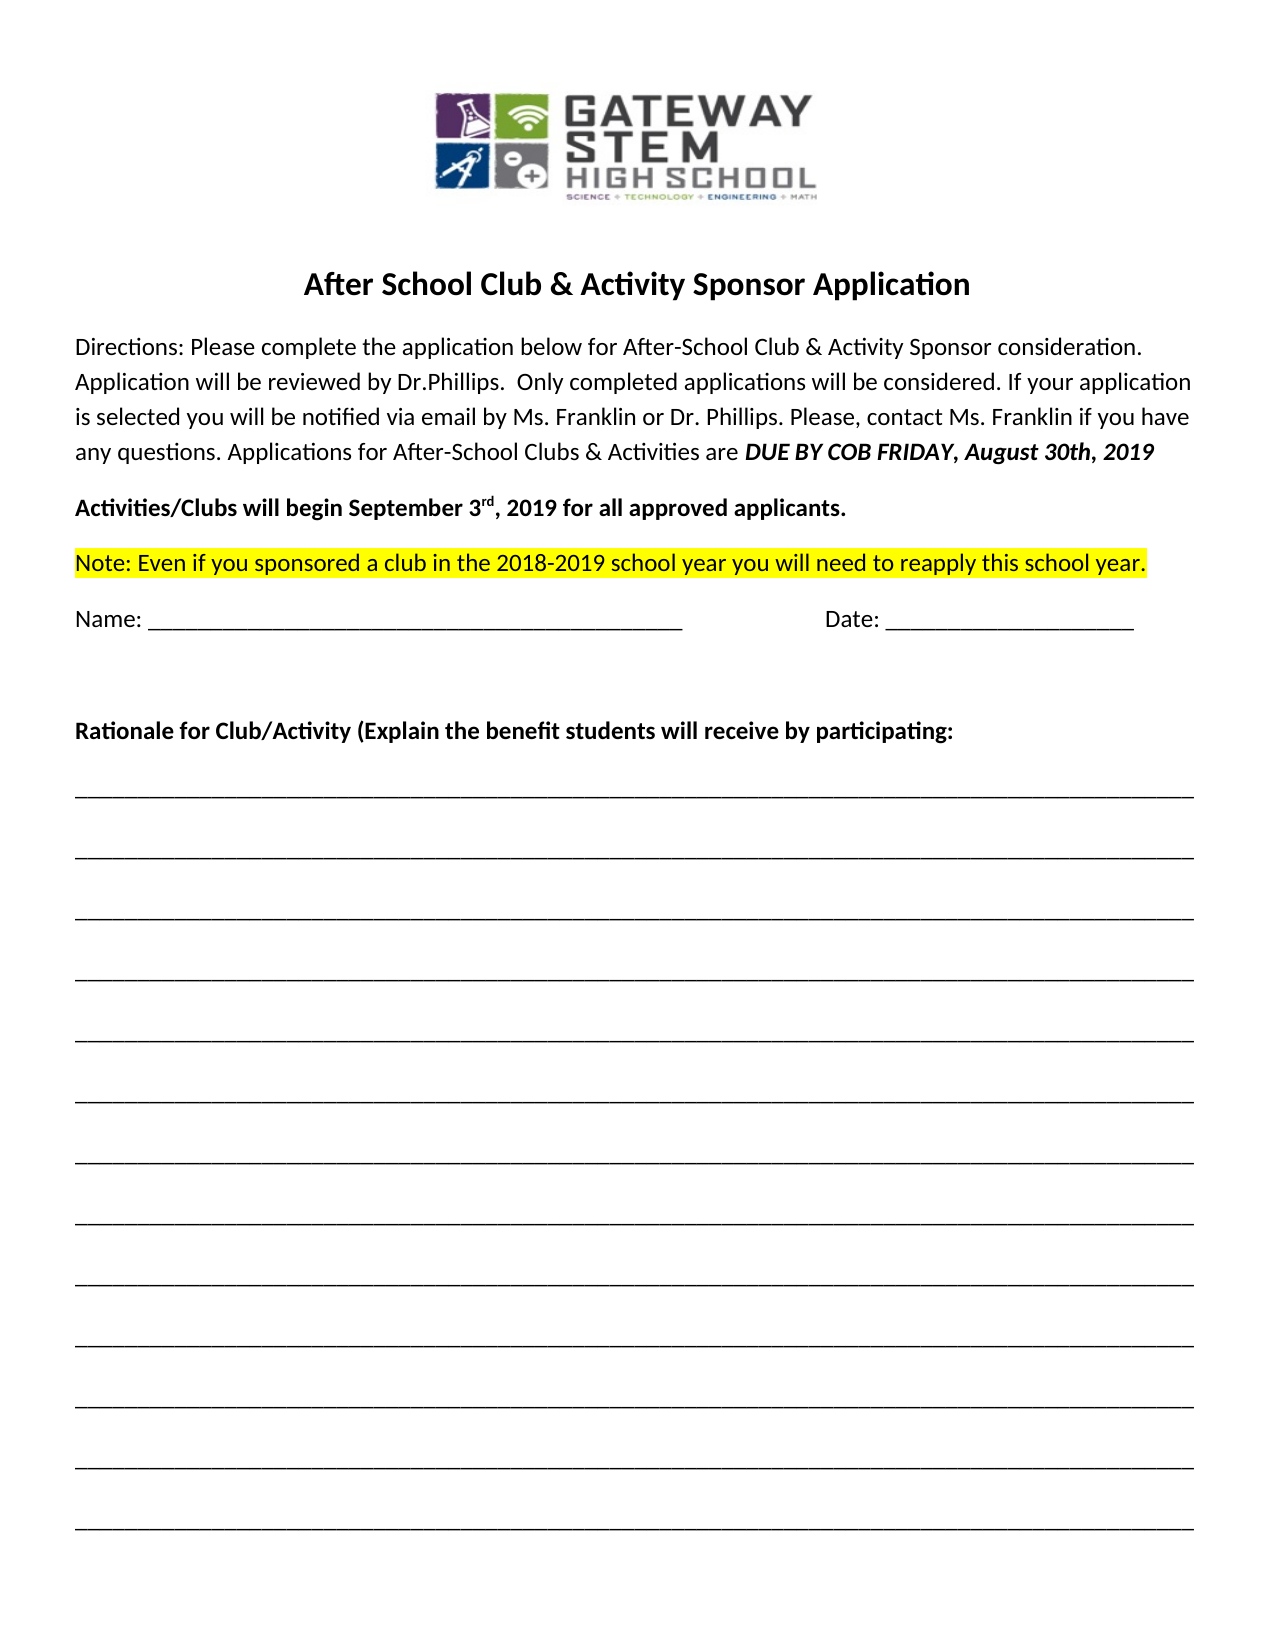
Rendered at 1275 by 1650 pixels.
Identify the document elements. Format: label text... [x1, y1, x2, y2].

picture [416, 82, 835, 207]
text ____________________________________________________________________________________________________________________________________________________________________________________ ____________________________________________________________________________________________________________________________________________________________________________________________________________________________________________________________________________________________________________________________________________________________________________________________________________________________________________________________________________________________________________________________________________________________ [75, 1076, 1200, 1534]
text Name: ___________________________________________ Date: ____________________ [75, 603, 1200, 634]
text Note: Even if you sponsored a club in the 2018-2019 school year you will need to reapply this school year. [75, 547, 1200, 578]
text Directions: Please complete the application below for After-School Club & Activity Sponsor consideration. Application will be reviewed by Dr.Phillips. Only completed applications will be considered. If your application is selected you will be notified via email by Ms. Franklin or Dr. Phillips. Please, contact Ms. Franklin if you have any questions. Applications for After-School Clubs & Activities are DUE BY COB FRIDAY, August 30th, 2019 [75, 331, 1200, 466]
text Rationale for Club/Activity (Explain the benefit students will receive by participating: [75, 715, 1200, 746]
text Activities/Clubs will begin September 3rd, 2019 for all approved applicants. [75, 492, 1200, 522]
text After School Club & Activity Sponsor Application [75, 263, 1200, 304]
text __________________________________________________________________________________________________________________________________________________________________________________________________________________________________________________________________________________________________________________________________________________________________________________________________________________________________________________________________ [75, 771, 1200, 1046]
